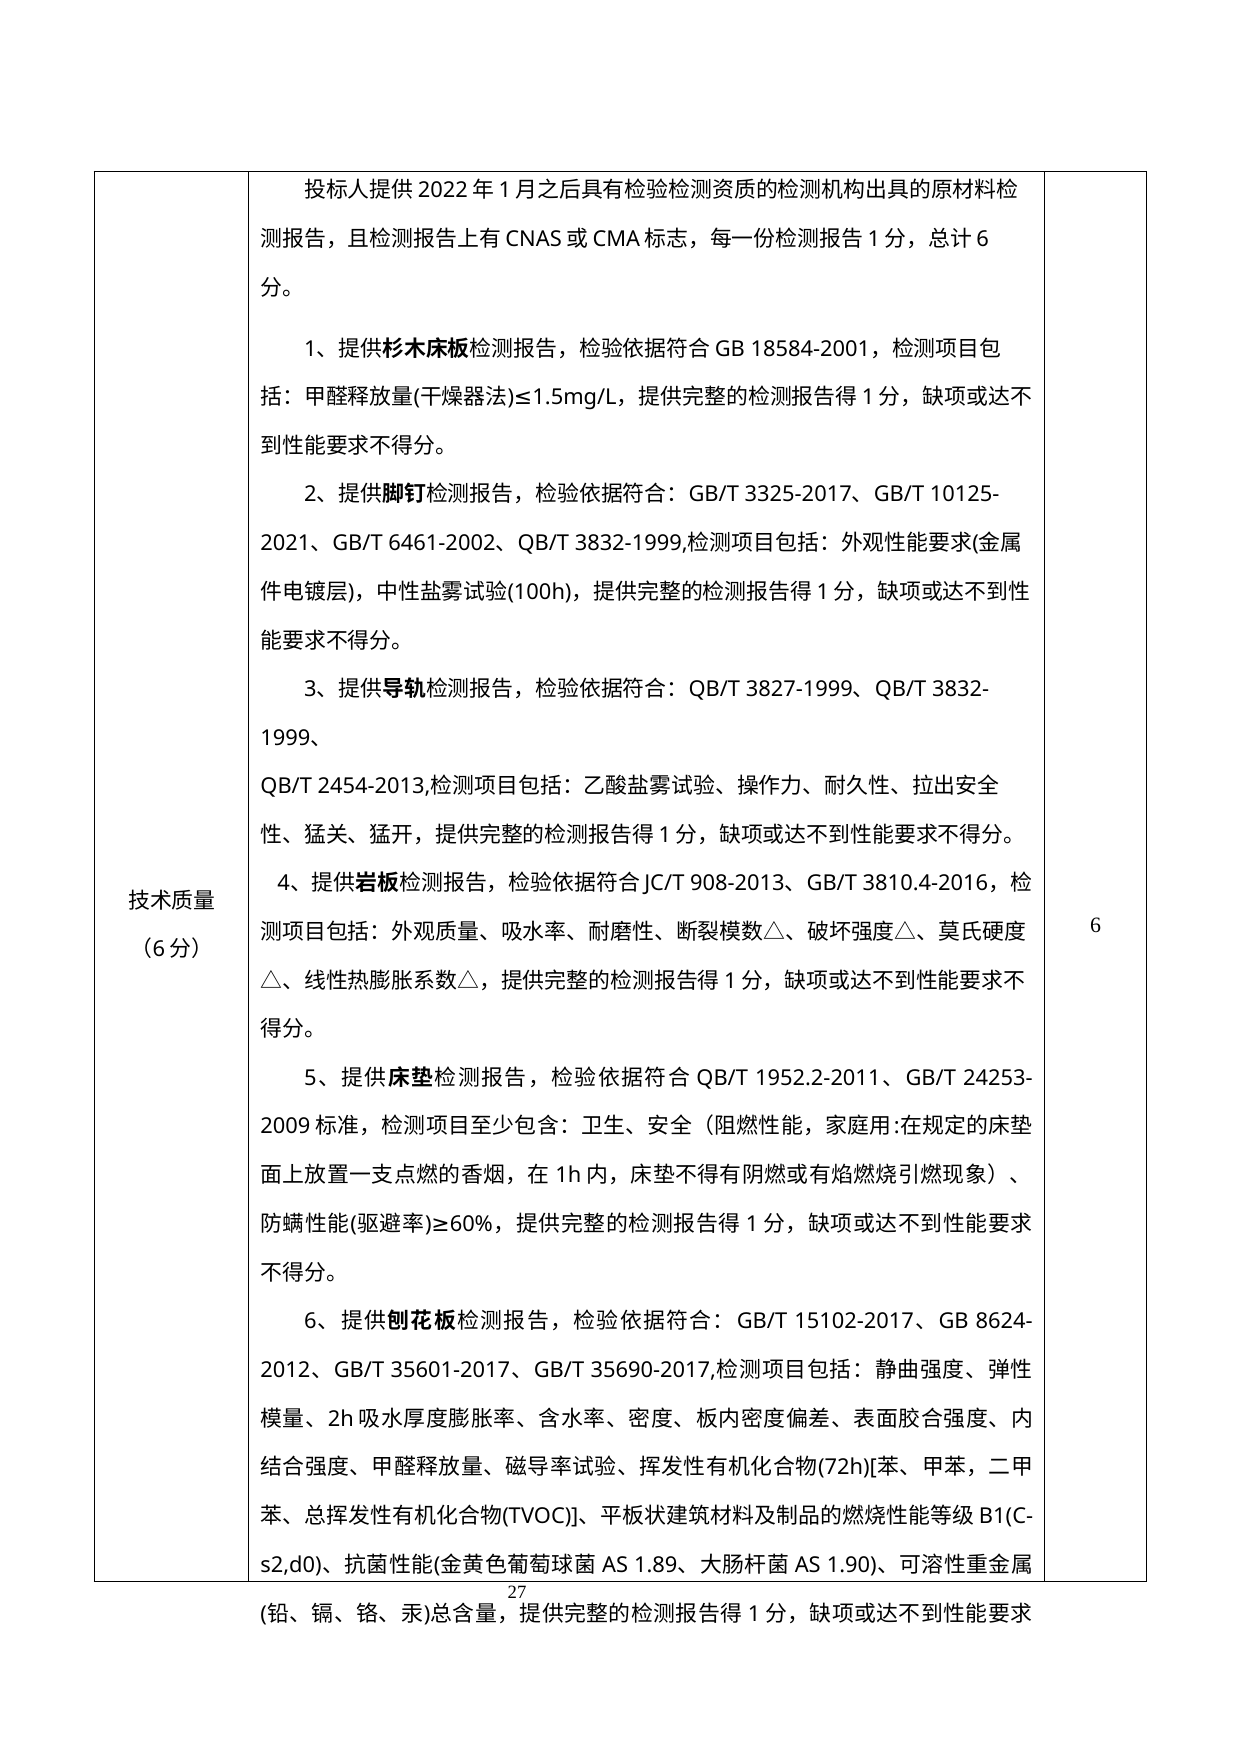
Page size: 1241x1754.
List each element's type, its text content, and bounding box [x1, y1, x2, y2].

table_cell 6 [1045, 172, 1146, 1581]
table_cell 投标人提供2022年1月之后具有检验检测资质的检测机构出具的原材料检测报告，且检测报告上有CNAS或CMA标志，每一份检测报告1分，总计6分。 1、提供杉木床板检测报告，检验依据符合GB 18584-2001，检测项目包括：甲醛释放量(干燥器法)≤1.5mg/L，提供完整的检测报告得1分，缺项或达不到性能要求不得分。 2、提供脚钉检测报告，检验依据符合：GB/T 3325-2017、GB/T 10125-2021、GB/T 6461-2002、QB/T 3832-1999,检测项目包括：外观性能要求(金属件电镀层)，中性盐雾试验(100h)，提供完整的检测报告得1分，缺项或达不到性能要求不得分。 3、提供导轨检测报告，检验依据符合：QB/T 3827-1999、QB/T 3832-1999、 QB/T 2454-2013,检测项目包括：乙酸盐雾试验、操作力、耐久性、拉出安全性、猛关、猛开，提供完整的检测报告得1分，缺项或达不到性能要求不得分。 4、提供岩板检测报告，检验依据符合JC/T 908-2013、GB/T 3810.4-2016，检测项目包括：外观质量、吸水率、耐磨性、断裂模数△、破坏强度△、莫氏硬度△、线性热膨胀系数△，提供完整的检测报告得1分，缺项或达不到性能要求不得分。 5、提供床垫检测报告，检验依据符合QB/T 1952.2-2011、GB/T 24253-2009标准，检测项目至少包含：卫生、安全（阻燃性能，家庭用:在规定的床垫面上放置一支点燃的香烟，在1h内，床垫不得有阴燃或有焰燃烧引燃现象）、防螨性能(驱避率)≥60%，提供完整的检测报告得1分，缺项或达不到性能要求不得分。 6、提供刨花板检测报告，检验依据符合：GB/T 15102-2017、GB 8624-2012、GB/T 35601-2017、GB/T 35690-2017,检测项目包括：静曲强度、弹性模量、2h吸水厚度膨胀率、含水率、密度、板内密度偏差、表面胶合强度、内结合强度、甲醛释放量、磁导率试验、挥发性有机化合物(72h)[苯、甲苯，二甲苯、总挥发性有机化合物(TVOC)]、平板状建筑材料及制品的燃烧性能等级B1(C-s2,d0)、抗菌性能(金黄色葡萄球菌 AS 1.89、大肠杆菌 AS 1.90)、可溶性重金属(铅、镉、铬、汞)总含量，提供完整的检测报告得1分，缺项或达不到性能要求不得分。 [249, 172, 1044, 1581]
table_cell 技术质量 （6分） [95, 172, 248, 1581]
